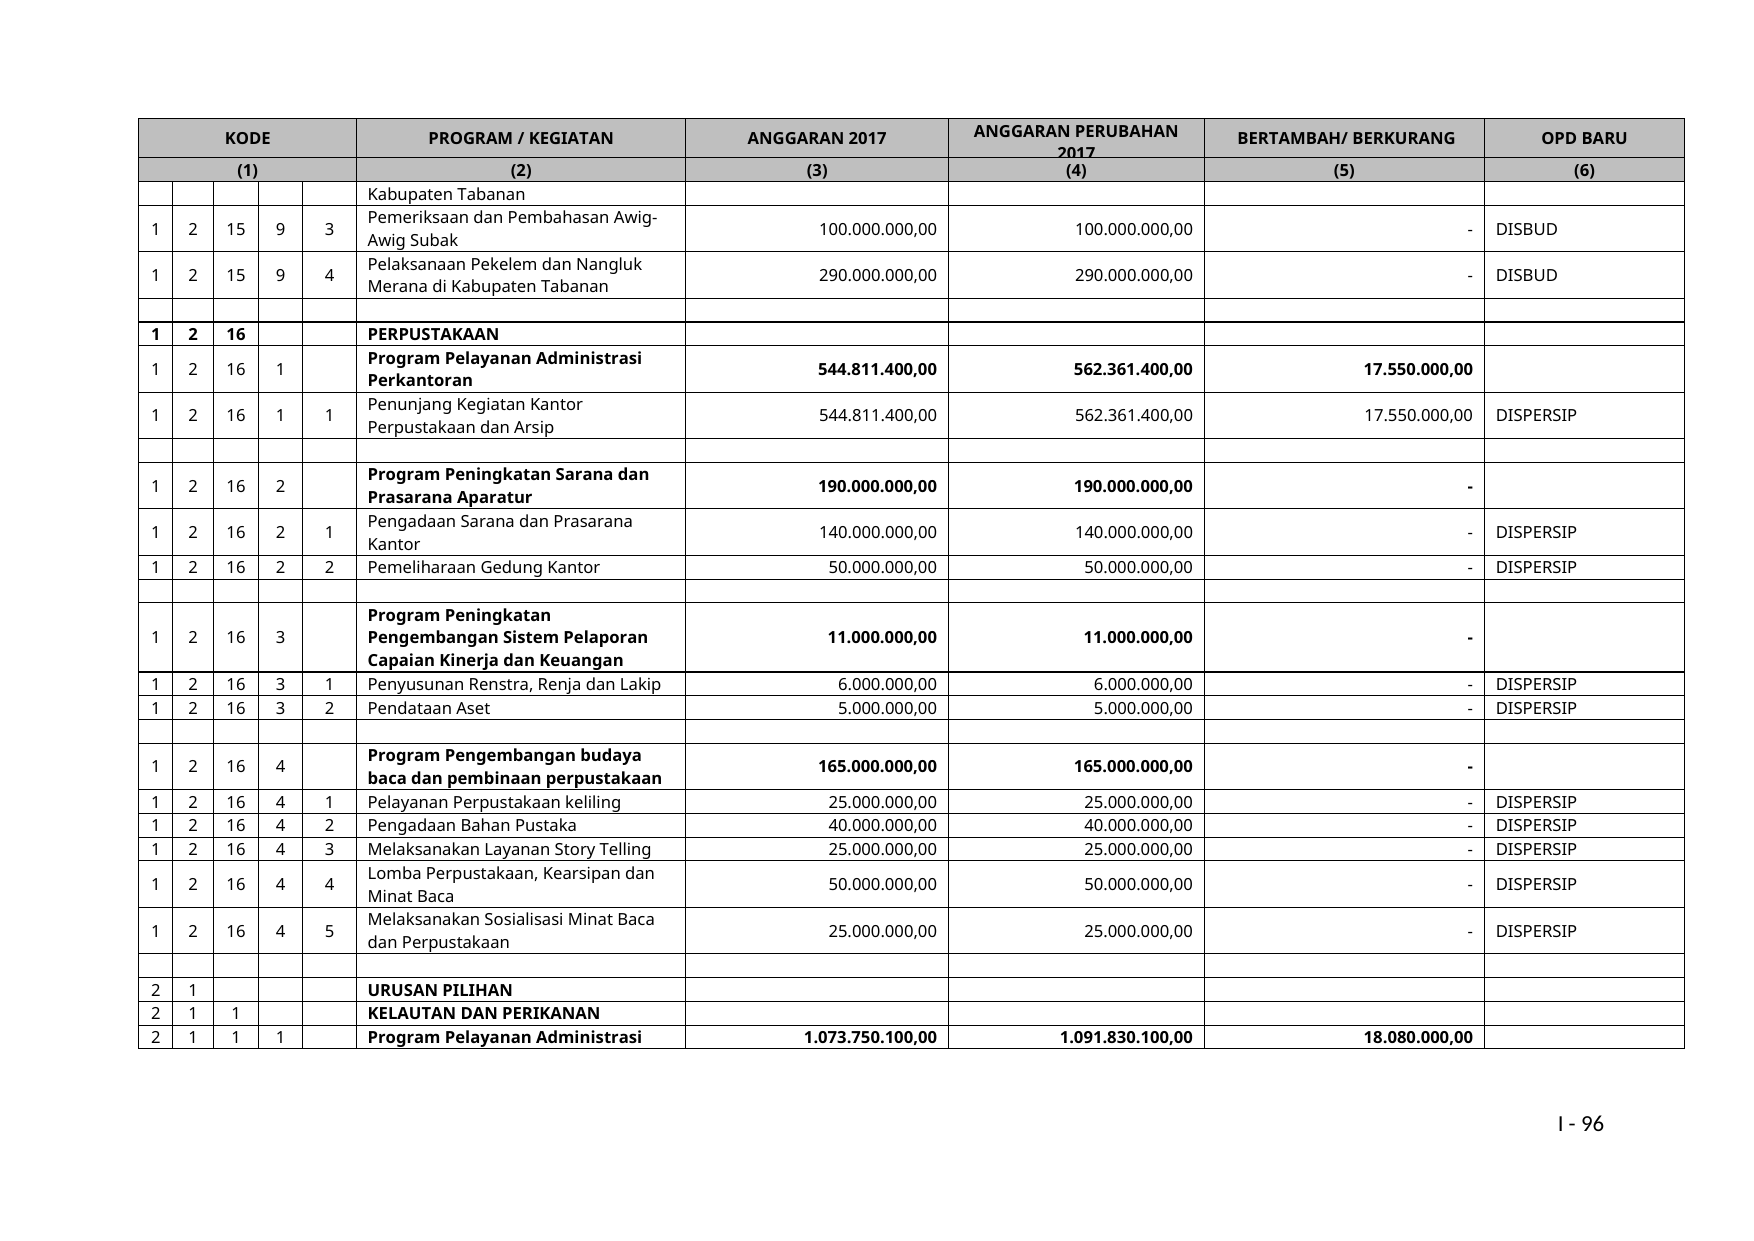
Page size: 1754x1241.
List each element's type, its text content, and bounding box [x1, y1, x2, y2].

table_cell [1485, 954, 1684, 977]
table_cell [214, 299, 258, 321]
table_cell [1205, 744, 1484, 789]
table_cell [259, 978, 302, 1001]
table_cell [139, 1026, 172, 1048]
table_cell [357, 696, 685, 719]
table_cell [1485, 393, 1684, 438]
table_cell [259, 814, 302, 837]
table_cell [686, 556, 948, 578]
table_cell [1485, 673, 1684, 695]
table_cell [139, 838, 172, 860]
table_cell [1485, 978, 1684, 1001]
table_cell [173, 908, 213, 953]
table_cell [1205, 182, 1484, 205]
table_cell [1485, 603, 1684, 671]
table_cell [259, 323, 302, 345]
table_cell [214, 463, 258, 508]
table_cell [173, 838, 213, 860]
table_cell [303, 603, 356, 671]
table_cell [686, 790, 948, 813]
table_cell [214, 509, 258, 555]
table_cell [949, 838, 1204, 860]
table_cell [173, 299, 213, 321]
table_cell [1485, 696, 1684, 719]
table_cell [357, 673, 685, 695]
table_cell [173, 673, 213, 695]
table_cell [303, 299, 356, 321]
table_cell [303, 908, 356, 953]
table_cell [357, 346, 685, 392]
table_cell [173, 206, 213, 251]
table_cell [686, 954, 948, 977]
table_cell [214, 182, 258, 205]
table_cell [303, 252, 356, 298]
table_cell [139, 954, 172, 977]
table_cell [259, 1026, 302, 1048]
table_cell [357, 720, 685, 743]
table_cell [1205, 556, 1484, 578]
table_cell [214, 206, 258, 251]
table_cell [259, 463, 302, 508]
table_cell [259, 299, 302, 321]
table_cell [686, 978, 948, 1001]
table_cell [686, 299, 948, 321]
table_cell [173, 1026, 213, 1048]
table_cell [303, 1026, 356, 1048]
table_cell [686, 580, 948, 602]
table_header BERTAMBAH/ BERKURANG [1205, 119, 1484, 157]
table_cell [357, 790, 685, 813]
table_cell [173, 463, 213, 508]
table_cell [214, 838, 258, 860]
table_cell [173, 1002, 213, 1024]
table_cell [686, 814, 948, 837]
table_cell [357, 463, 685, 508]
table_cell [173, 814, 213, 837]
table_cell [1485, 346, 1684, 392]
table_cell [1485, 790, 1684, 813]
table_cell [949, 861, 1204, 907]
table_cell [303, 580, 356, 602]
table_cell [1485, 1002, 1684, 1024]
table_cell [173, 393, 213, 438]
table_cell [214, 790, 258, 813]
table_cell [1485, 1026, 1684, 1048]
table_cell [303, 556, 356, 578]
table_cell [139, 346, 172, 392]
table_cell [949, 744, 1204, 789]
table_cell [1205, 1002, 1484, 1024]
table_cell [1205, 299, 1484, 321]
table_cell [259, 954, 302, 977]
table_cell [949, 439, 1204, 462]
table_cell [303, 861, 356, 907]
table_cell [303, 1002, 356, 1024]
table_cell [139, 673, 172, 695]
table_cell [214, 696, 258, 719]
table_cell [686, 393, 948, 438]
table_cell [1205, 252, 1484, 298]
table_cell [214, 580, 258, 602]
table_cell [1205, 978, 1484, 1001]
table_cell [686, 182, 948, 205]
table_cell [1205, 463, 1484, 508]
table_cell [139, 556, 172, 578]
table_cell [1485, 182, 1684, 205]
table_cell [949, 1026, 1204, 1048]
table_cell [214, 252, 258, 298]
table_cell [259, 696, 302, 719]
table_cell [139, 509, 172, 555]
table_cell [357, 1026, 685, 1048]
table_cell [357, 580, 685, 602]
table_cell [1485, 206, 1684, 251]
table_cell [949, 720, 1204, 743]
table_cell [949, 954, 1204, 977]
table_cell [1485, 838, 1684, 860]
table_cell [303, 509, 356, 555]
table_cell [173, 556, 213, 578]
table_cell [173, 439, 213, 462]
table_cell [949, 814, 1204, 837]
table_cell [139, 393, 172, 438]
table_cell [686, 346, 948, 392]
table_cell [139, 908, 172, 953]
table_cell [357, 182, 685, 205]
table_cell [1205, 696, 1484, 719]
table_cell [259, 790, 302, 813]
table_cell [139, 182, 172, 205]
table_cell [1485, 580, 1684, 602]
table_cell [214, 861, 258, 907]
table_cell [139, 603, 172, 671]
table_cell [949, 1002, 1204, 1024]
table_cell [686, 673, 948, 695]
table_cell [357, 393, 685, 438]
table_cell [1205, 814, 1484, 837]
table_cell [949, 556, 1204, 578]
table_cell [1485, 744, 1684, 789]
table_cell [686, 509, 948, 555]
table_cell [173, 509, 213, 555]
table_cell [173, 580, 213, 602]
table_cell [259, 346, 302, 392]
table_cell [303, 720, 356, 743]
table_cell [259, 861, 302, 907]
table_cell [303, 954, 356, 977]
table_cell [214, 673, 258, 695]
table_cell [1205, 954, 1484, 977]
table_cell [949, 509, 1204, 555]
table_cell (5) [1205, 158, 1484, 181]
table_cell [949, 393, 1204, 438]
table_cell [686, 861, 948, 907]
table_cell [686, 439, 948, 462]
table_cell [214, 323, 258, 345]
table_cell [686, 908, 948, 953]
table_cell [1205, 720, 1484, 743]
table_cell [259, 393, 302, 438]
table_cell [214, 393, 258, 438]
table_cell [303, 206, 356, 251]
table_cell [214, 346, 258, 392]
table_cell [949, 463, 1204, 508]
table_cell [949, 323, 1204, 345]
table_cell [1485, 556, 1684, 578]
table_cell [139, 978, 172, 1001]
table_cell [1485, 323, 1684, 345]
table_header ANGGARAN PERUBAHAN 2017 [949, 119, 1204, 157]
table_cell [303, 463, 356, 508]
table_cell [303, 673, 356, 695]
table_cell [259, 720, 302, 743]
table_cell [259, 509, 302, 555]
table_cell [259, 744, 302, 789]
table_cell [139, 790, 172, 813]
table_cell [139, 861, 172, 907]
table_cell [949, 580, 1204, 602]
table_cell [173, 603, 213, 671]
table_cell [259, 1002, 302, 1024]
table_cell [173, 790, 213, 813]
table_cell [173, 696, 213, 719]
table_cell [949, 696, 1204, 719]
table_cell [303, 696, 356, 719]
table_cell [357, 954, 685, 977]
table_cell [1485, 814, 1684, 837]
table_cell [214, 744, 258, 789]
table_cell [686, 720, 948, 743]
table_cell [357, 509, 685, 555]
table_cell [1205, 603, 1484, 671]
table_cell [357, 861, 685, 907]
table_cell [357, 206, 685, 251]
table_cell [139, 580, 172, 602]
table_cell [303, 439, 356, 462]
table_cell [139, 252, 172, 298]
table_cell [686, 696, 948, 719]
table_cell (2) [357, 158, 685, 181]
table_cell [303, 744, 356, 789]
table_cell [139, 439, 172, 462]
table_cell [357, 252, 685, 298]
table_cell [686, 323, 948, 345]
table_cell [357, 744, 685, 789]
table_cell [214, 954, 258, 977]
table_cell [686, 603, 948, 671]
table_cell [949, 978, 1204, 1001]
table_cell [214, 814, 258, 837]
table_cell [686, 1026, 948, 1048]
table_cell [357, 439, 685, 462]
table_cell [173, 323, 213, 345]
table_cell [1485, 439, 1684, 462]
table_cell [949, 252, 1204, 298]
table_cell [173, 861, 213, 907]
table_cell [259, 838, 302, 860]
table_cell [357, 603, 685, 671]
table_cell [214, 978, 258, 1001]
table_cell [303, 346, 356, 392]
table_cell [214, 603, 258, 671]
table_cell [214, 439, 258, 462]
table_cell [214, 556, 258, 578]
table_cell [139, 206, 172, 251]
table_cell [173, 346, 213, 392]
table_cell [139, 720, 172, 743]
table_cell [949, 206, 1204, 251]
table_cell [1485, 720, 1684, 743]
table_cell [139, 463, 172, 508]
table_header KODE [139, 119, 356, 157]
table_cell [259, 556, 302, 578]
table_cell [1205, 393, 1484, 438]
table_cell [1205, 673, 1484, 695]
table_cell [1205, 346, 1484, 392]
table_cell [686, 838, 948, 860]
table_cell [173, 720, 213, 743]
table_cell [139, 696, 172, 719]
table_header OPD BARU [1485, 119, 1684, 157]
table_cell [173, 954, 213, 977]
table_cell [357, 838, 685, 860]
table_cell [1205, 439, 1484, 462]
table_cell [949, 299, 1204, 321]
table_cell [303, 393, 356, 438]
table_cell (6) [1485, 158, 1684, 181]
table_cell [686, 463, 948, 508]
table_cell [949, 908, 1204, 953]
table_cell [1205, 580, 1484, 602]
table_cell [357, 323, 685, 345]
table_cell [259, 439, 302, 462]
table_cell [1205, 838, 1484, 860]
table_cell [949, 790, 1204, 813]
table_header PROGRAM / KEGIATAN [357, 119, 685, 157]
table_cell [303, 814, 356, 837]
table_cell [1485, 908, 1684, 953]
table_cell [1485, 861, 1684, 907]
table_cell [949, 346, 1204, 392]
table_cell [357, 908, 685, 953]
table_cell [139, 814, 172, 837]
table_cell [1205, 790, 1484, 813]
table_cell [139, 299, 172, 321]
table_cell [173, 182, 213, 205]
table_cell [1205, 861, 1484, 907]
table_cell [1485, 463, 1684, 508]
table_cell (3) [686, 158, 948, 181]
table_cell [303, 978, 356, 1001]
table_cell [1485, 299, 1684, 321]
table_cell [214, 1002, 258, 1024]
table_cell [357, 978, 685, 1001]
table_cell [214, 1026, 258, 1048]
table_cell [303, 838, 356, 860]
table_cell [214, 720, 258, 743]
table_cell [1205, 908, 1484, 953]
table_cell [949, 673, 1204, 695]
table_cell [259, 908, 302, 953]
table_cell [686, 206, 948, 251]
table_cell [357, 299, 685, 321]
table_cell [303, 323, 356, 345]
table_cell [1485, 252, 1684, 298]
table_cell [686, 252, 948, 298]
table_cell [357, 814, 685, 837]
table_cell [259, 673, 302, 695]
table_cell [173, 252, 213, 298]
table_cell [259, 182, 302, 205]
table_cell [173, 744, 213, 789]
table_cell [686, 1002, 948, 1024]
table_cell (1) [139, 158, 356, 181]
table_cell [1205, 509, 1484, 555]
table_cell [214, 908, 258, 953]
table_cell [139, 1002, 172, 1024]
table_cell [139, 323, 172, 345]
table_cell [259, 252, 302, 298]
table_header ANGGARAN 2017 [686, 119, 948, 157]
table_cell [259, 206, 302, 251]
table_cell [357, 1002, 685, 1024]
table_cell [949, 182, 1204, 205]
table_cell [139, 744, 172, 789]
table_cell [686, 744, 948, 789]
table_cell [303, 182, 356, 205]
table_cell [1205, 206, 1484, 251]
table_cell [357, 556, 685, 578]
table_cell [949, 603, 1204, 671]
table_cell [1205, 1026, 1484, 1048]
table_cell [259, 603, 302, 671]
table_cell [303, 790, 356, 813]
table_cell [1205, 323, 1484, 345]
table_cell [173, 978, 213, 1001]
table_cell (4) [949, 158, 1204, 181]
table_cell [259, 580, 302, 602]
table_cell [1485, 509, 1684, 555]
